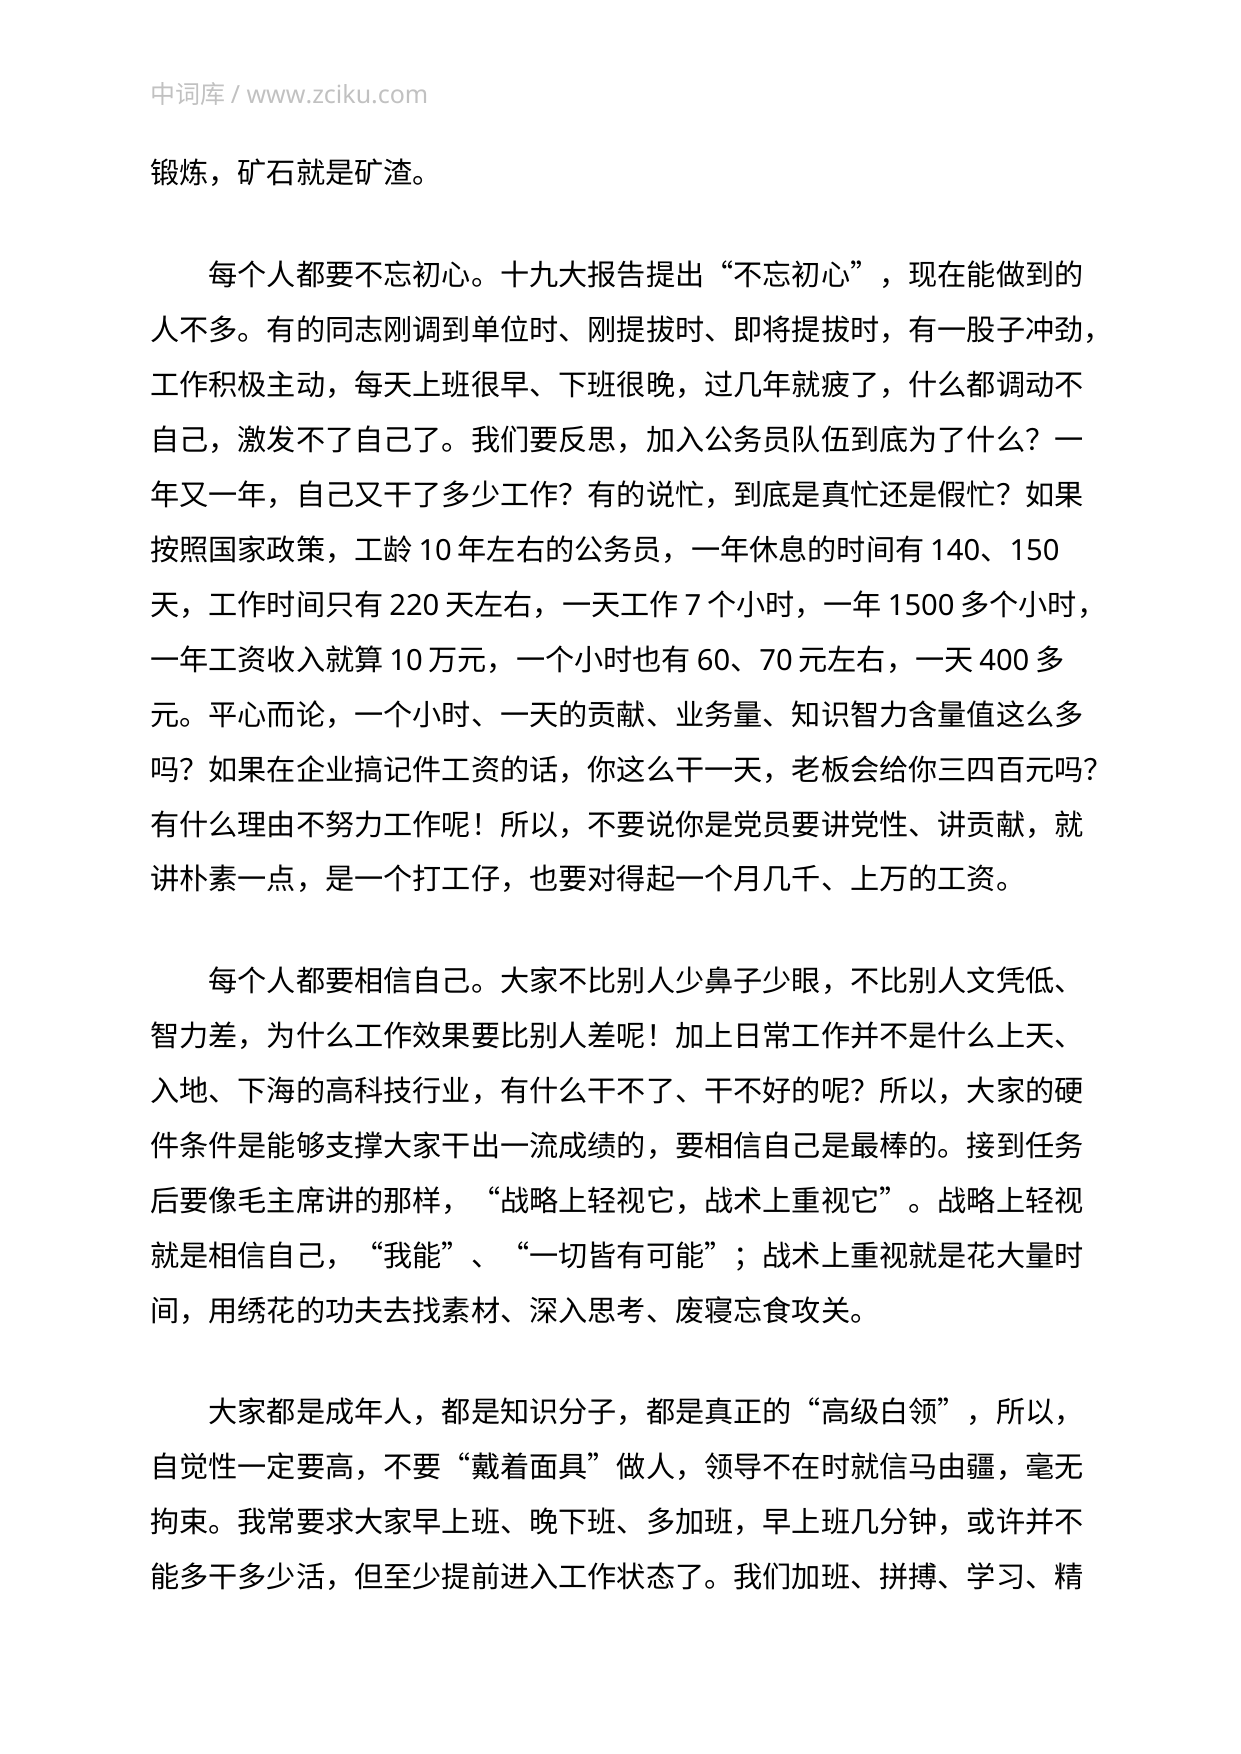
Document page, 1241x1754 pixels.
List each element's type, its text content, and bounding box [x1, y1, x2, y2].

text 每个人都要不忘初心。十九大报告提出“不忘初心”，现在能做到的人不多。有的同志刚调到单位时、刚提拔时、即将提拔时，有一股子冲劲，工作积极主动，每天上班很早、下班很晚，过几年就疲了，什么都调动不自己，激发不了自己了。我们要反思，加入公务员队伍到底为了什么？一年又一年，自己又干了多少工作？有的说忙，到底是真忙还是假忙？如果按照国家政策，工龄10年左右的公务员，一年休息的时间有140、150天，工作时间只有220天左右，一天工作7个小时，一年1500多个小时，一年工资收入就算10万元，一个小时也有60、70元左右，一天400多元。平心而论，一个小时、一天的贡献、业务量、知识智力含量值这么多吗？如果在企业搞记件工资的话，你这么干一天，老板会给你三四百元吗？有什么理由不努力工作呢！所以，不要说你是党员要讲党性、讲贡献，就讲朴素一点，是一个打工仔，也要对得起一个月几千、上万的工资。 [150, 252, 1090, 898]
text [150, 150, 1090, 192]
text 每个人都要相信自己。大家不比别人少鼻子少眼，不比别人文凭低、智力差，为什么工作效果要比别人差呢！加上日常工作并不是什么上天、入地、下海的高科技行业，有什么干不了、干不好的呢？所以，大家的硬件条件是能够支撑大家干出一流成绩的，要相信自己是最棒的。接到任务后要像毛主席讲的那样，“战略上轻视它，战术上重视它”。战略上轻视就是相信自己，“我能”、“一切皆有可能”；战术上重视就是花大量时间，用绣花的功夫去找素材、深入思考、废寝忘食攻关。 [150, 958, 1090, 1329]
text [150, 1389, 1090, 1596]
